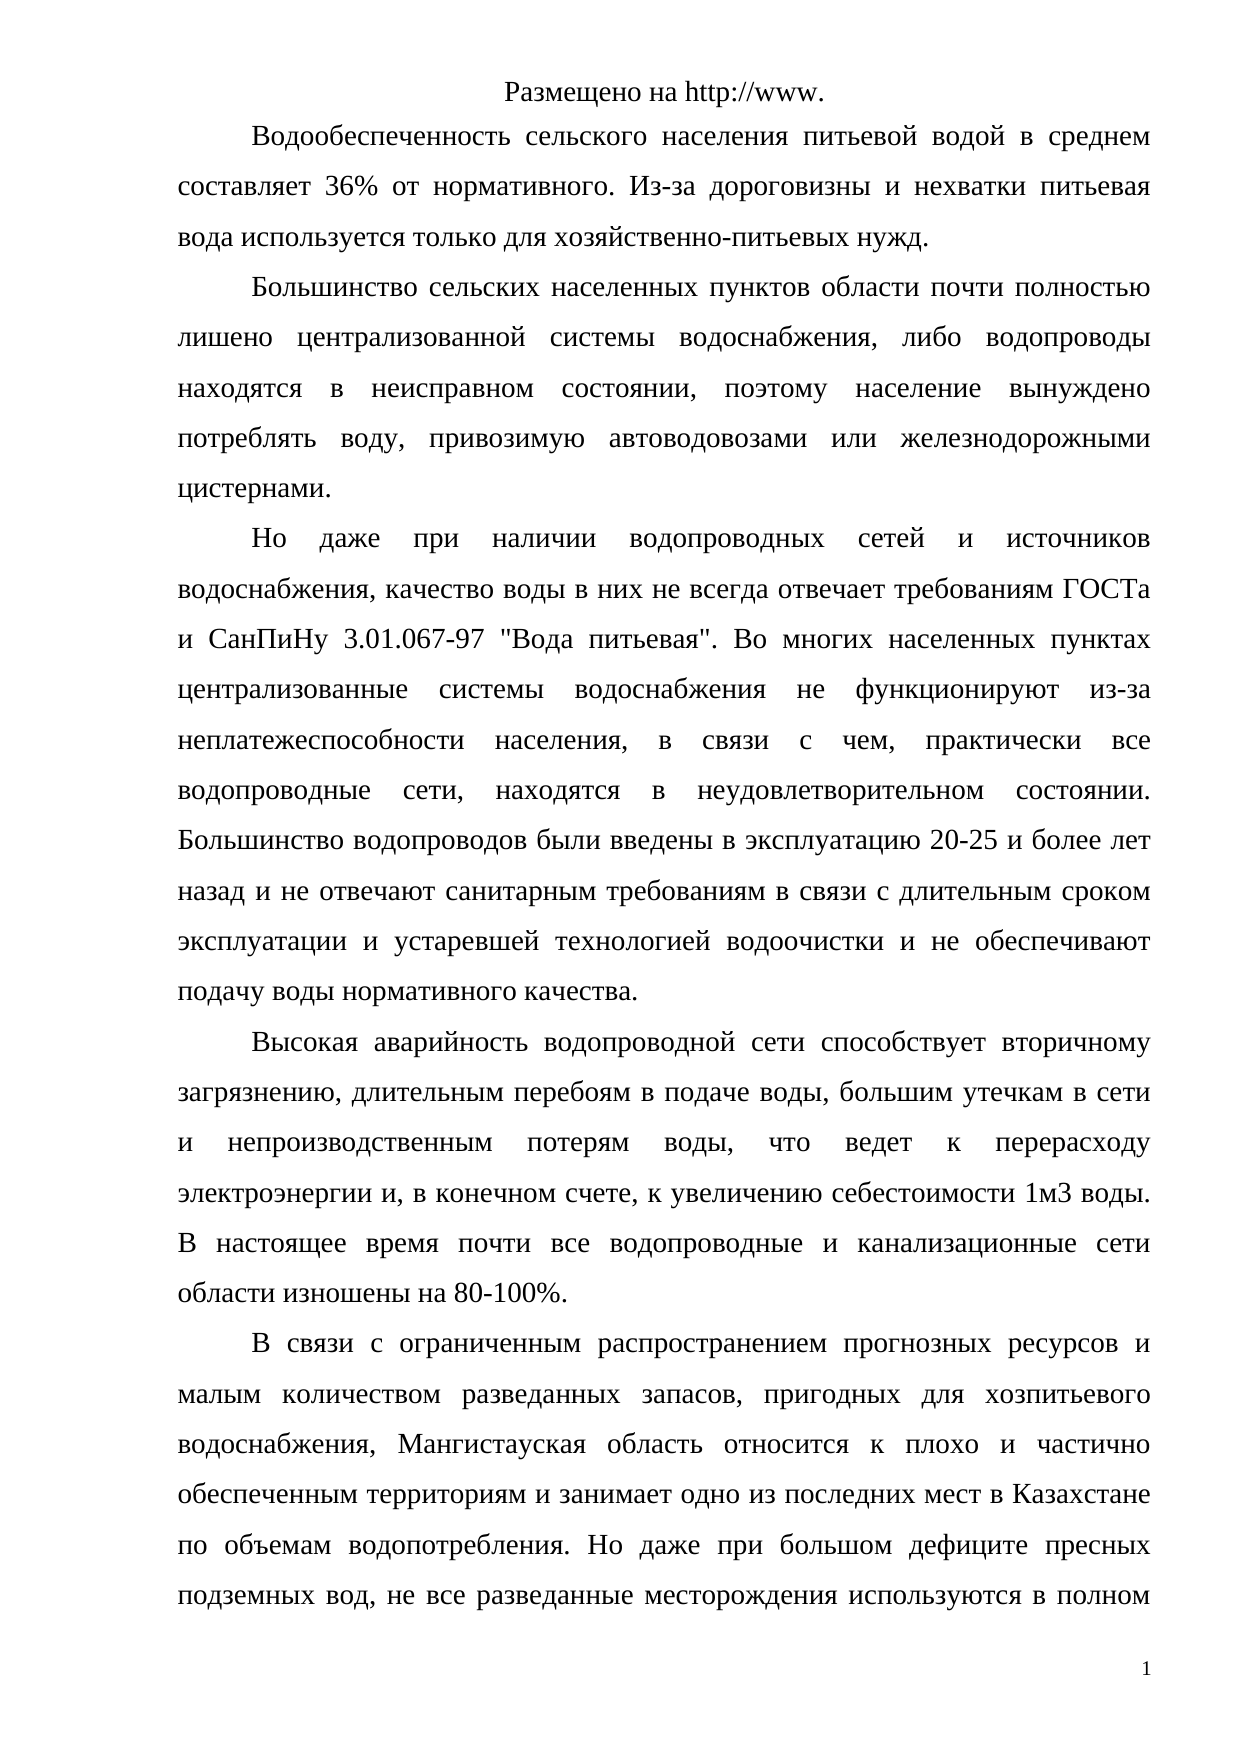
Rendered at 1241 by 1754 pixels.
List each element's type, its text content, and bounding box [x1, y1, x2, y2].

text Но даже при наличии водопроводных сетей и источников водоснабжения, качество воды в них не всегда отвечает требованиям ГОСТа и СанПиНу 3.01.067-97 "Вода питьевая". Во многих населенных пунктах централизованные системы водоснабжения не функционируют из-за неплатежеспособности населения, в связи с чем, практически все водопроводные сети, находятся в неудовлетворительном состоянии. Большинство водопроводов были введены в эксплуатацию 20-25 и более лет назад и не отвечают санитарным требованиям в связи с длительным сроком эксплуатации и устаревшей технологией водоочистки и не обеспечивают подачу воды нормативного качества. [177, 521, 1152, 1007]
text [177, 1326, 1152, 1611]
text Высокая аварийность водопроводной сети способствует вторичному загрязнению, длительным перебоям в подаче воды, большим утечкам в сети и непроизводственным потерям воды, что ведет к перерасходу электроэнергии и, в конечном счете, к увеличению себестоимости 1м3 воды. В настоящее время почти все водопроводные и канализационные сети области изношены на 80-100%. [177, 1024, 1152, 1309]
text Водообеспеченность сельского населения питьевой водой в среднем составляет 36% от нормативного. Из-за дороговизны и нехватки питьевая вода используется только для хозяйственно-питьевых нужд. [177, 118, 1152, 252]
text Большинство сельских населенных пунктов области почти полностью лишено централизованной системы водоснабжения, либо водопроводы находятся в неисправном состоянии, поэтому население вынуждено потреблять воду, привозимую автоводовозами или железнодорожными цистернами. [177, 269, 1152, 504]
